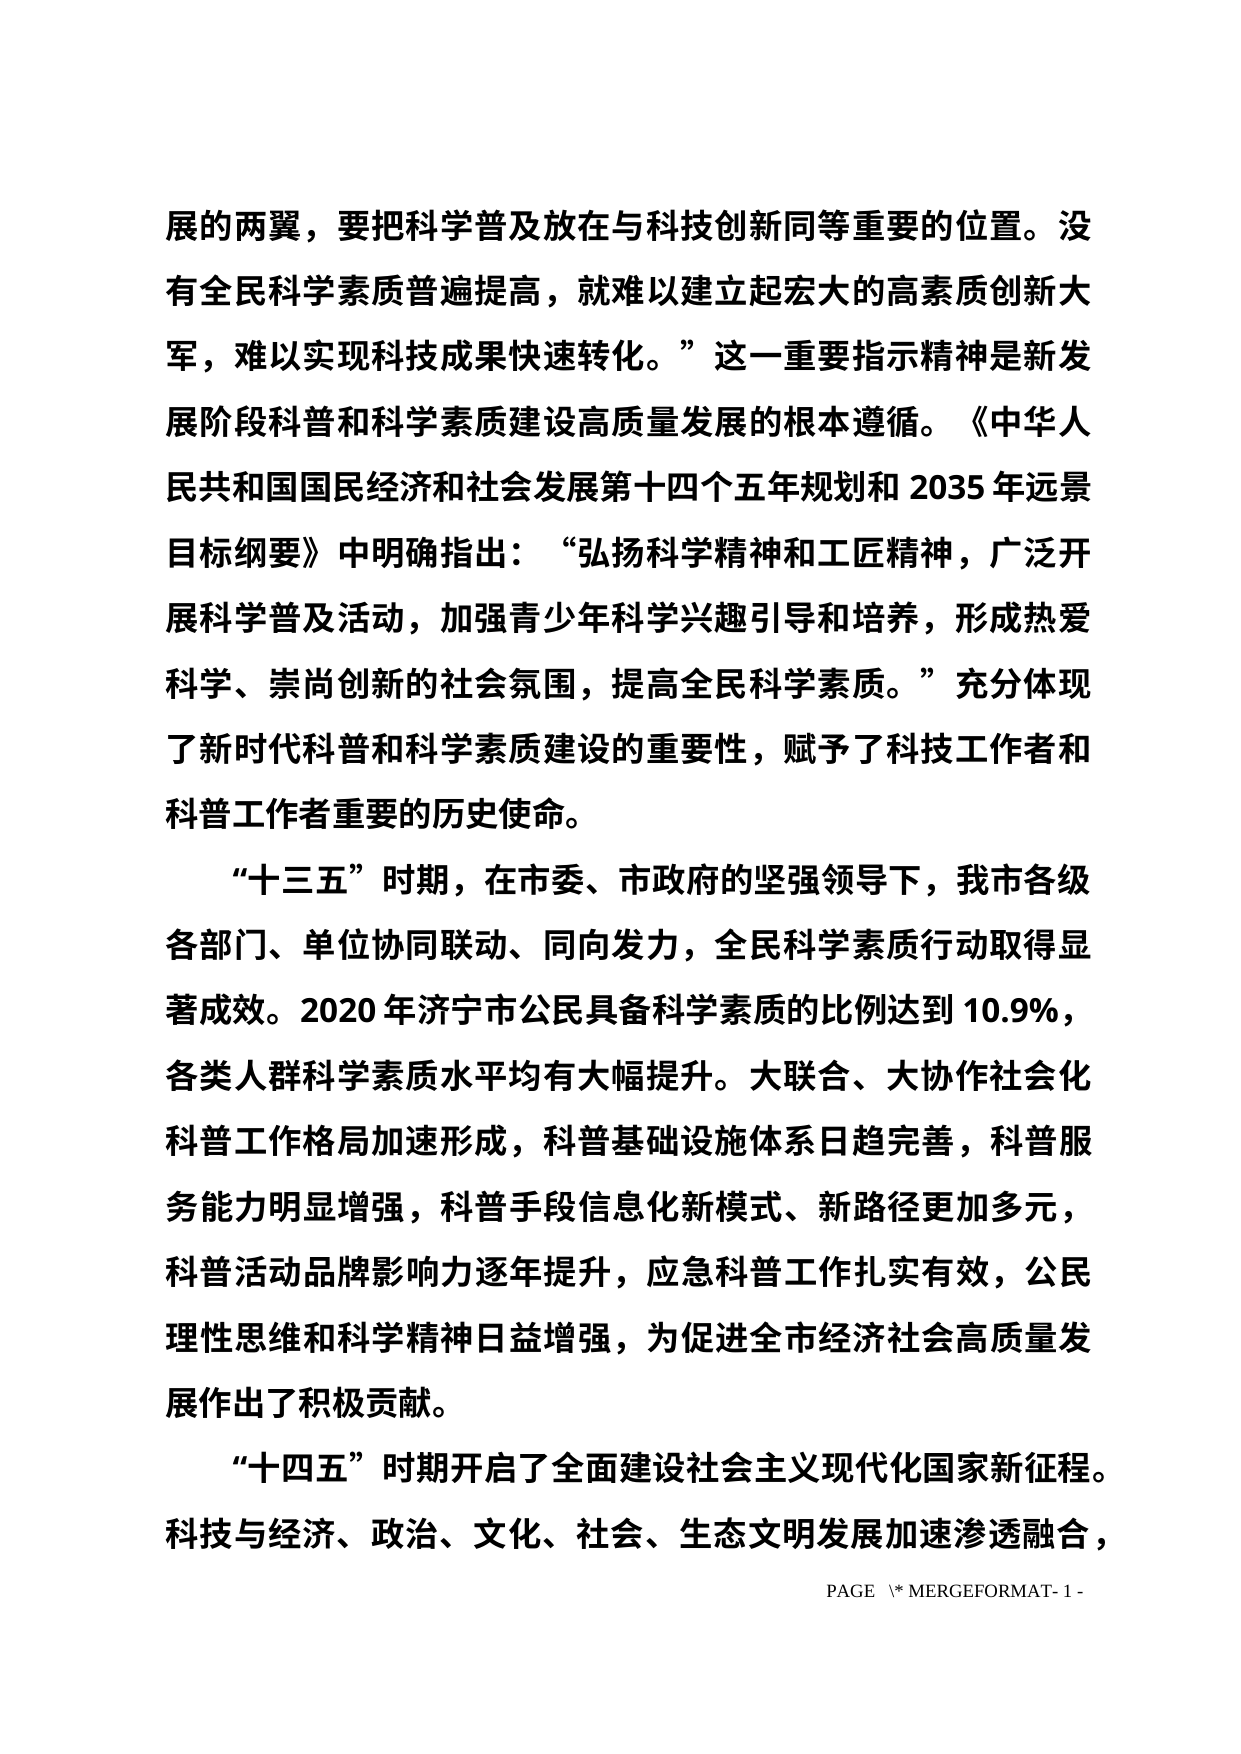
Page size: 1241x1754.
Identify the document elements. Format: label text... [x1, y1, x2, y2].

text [165, 191, 1092, 845]
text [165, 1434, 1092, 1564]
text “十三五”时期，在市委、市政府的坚强领导下，我市各级各部门、单位协同联动、同向发力，全民科学素质行动取得显著成效。2020年济宁市公民具备科学素质的比例达到10.9%，各类人群科学素质水平均有大幅提升。大联合、大协作社会化科普工作格局加速形成，科普基础设施体系日趋完善，科普服务能力明显增强，科普手段信息化新模式、新路径更加多元，科普活动品牌影响力逐年提升，应急科普工作扎实有效，公民理性思维和科学精神日益增强，为促进全市经济社会高质量发展作出了积极贡献。 [165, 845, 1092, 1434]
